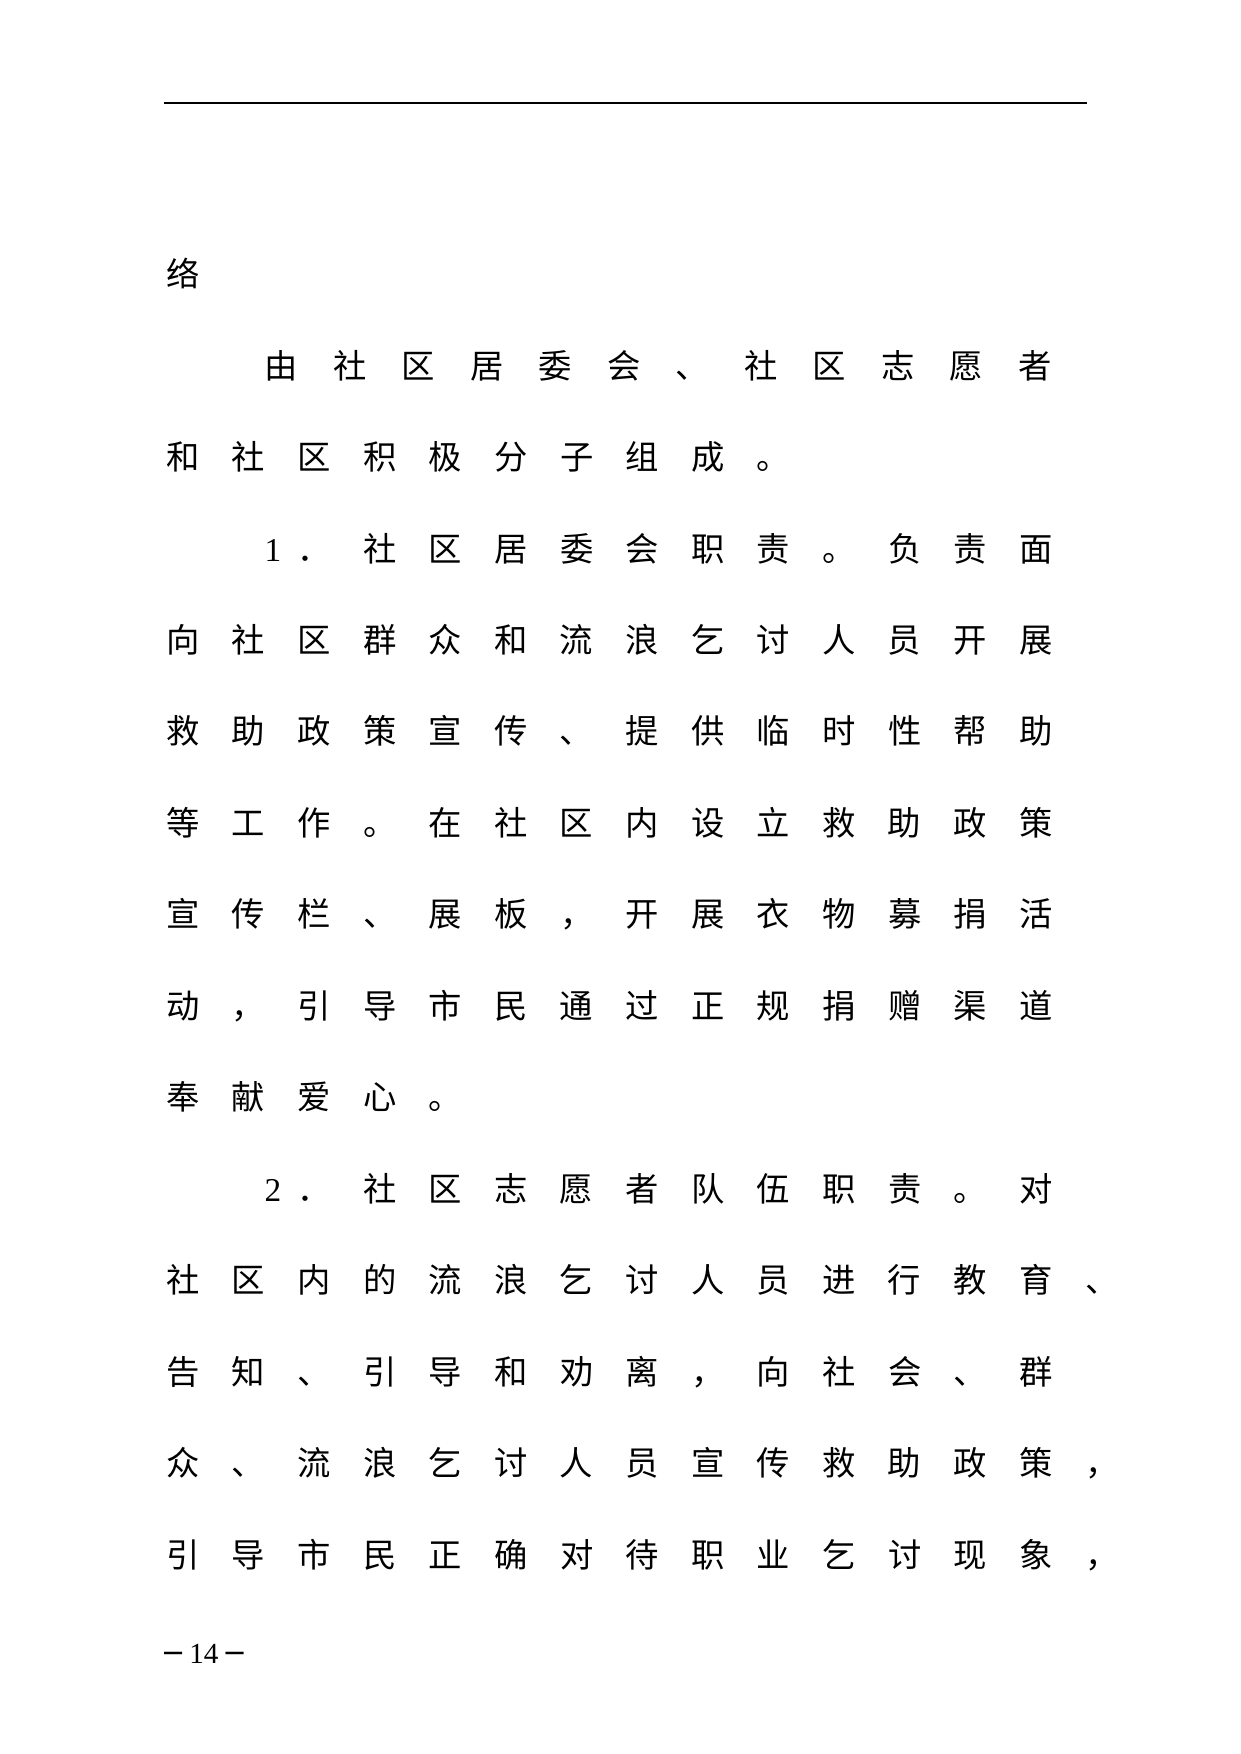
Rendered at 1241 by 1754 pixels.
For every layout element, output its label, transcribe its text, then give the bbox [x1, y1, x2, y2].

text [166, 1141, 1085, 1598]
text 由社区居委会、社区志愿者和社区积极分子组成。 [166, 318, 1085, 501]
text （三）社区救助管理工作网络 [166, 226, 1085, 318]
text 1．社区居委会职责。负责面向社区群众和流浪乞讨人员开展救助政策宣传、提供临时性帮助等工作。在社区内设立救助政策宣传栏、展板，开展衣物募捐活动，引导市民通过正规捐赠渠道奉献爱心。 [166, 501, 1085, 1141]
